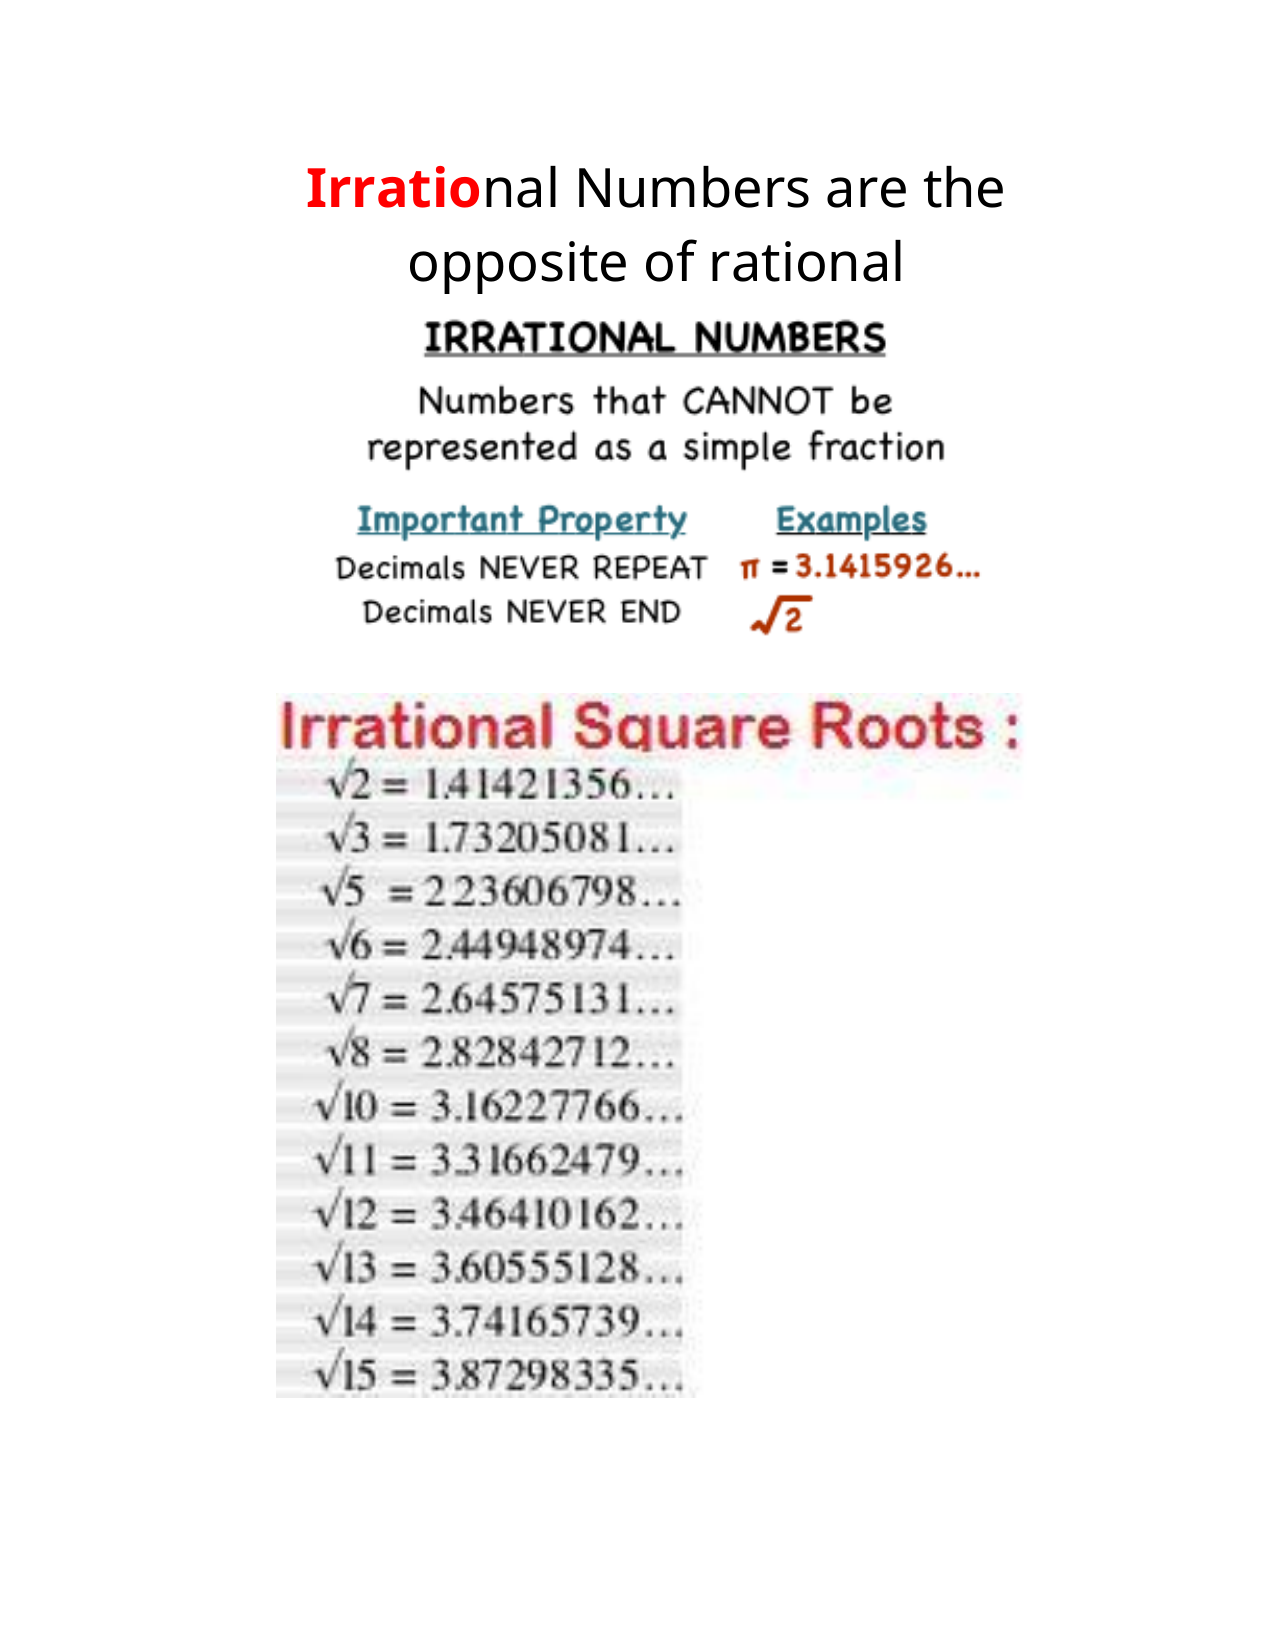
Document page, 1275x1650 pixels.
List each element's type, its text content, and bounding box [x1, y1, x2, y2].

picture [276, 297, 1037, 1398]
text Irrational Numbers are the opposite of rational [225, 150, 1087, 297]
